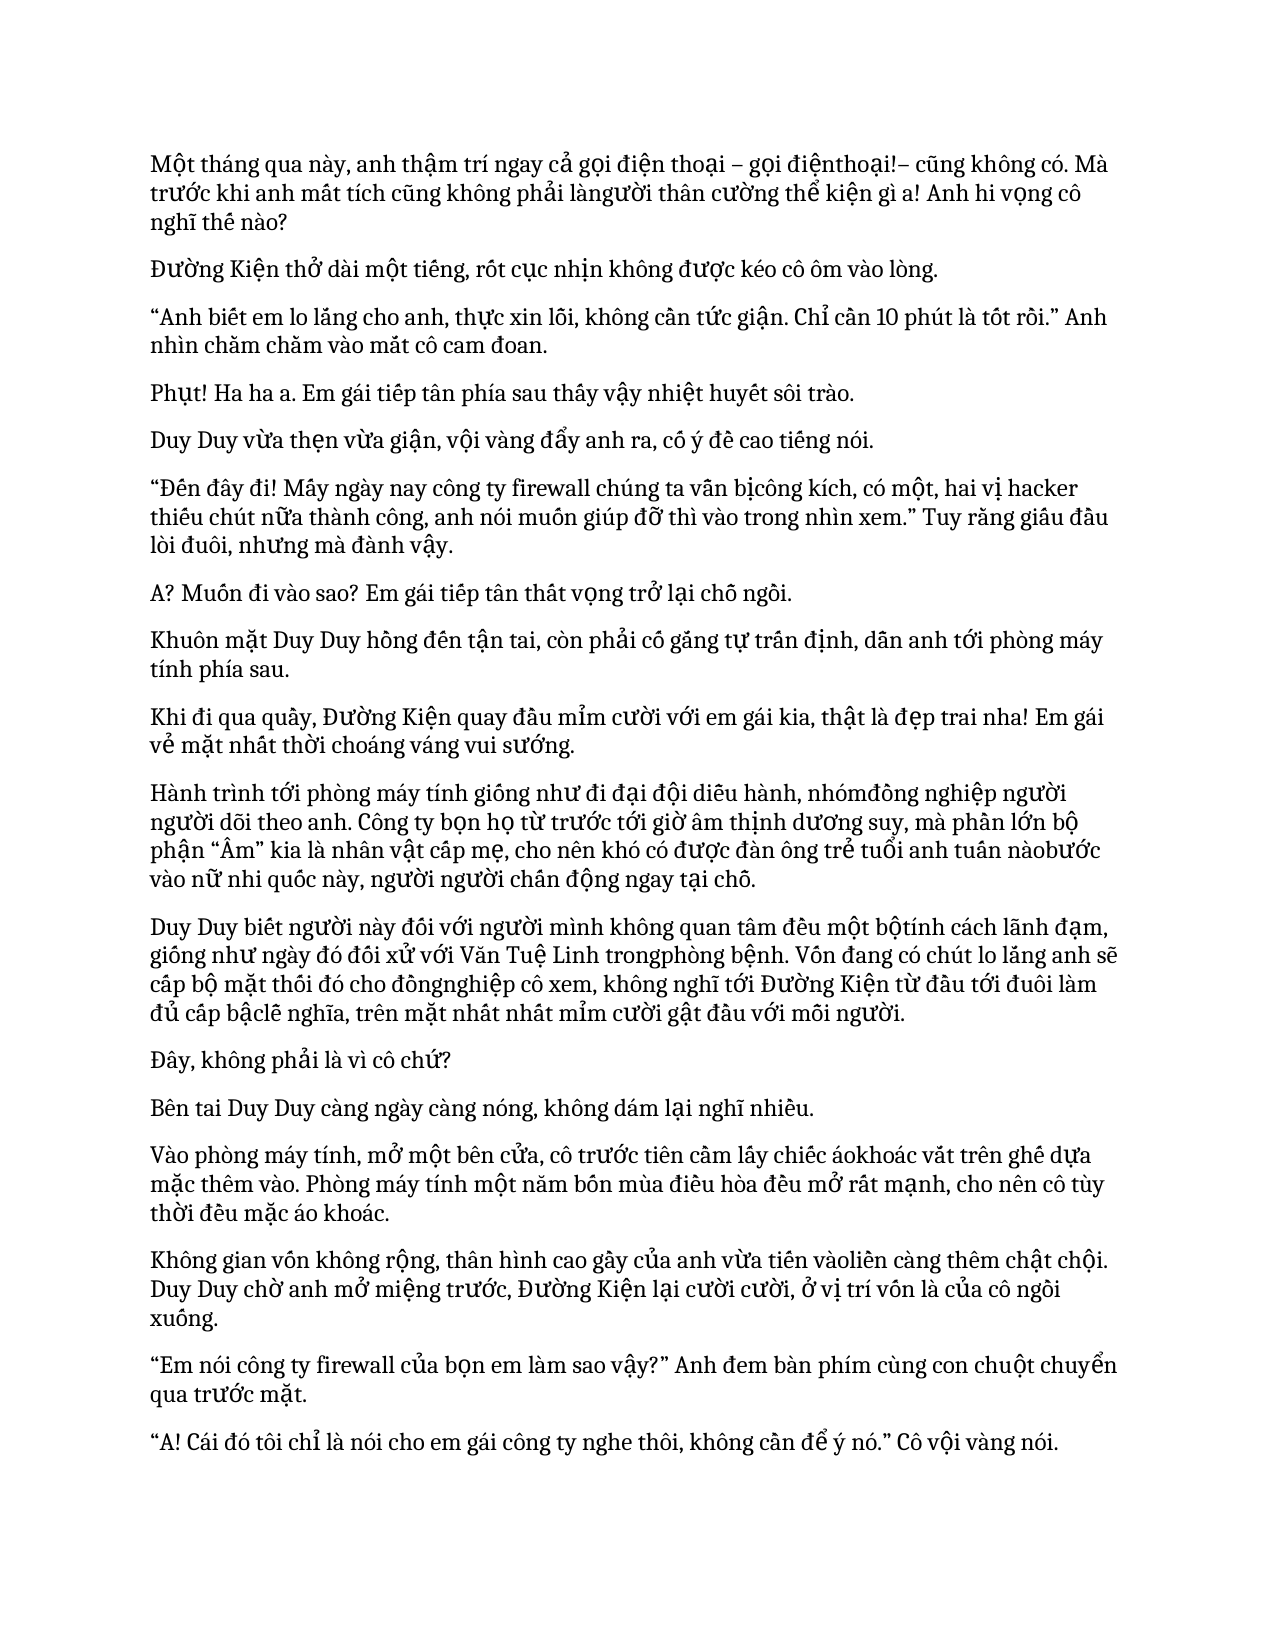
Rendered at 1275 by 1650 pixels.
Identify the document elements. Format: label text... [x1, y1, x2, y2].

text Khuôn mặt Duy Duy hồng đến tận tai, còn phải cố gắng tự trấn định, dẫn anh tới phòng máy tính phía sau. [150, 626, 1125, 684]
text Phụt! Ha ha a. Em gái tiếp tân phía sau thấy vậy nhiệt huyết sôi trào. [150, 379, 1125, 407]
text Bên tai Duy Duy càng ngày càng nóng, không dám lại nghĩ nhiều. [150, 1094, 1125, 1122]
text “Anh biết em lo lắng cho anh, thực xin lỗi, không cần tức giận. Chỉ cần 10 phút là tốt rồi.” Anh nhìn chằm chằm vào mắt cô cam đoan. [150, 302, 1125, 360]
text Duy Duy biết người này đối với người mình không quan tâm đều một bộtính cách lãnh đạm, giống như ngày đó đối xử với Văn Tuệ Linh trongphòng bệnh. Vốn đang có chút lo lắng anh sẽ cấp bộ mặt thối đó cho đồngnghiệp cô xem, không nghĩ tới Đường Kiện từ đầu tới đuôi làm đủ cấp bậclễ nghĩa, trên mặt nhất nhất mỉm cười gật đầu với mỗi người. [150, 912, 1125, 1027]
text Không gian vốn không rộng, thân hình cao gầy của anh vừa tiến vàoliền càng thêm chật chội. Duy Duy chờ anh mở miệng trước, Đường Kiện lại cười cười, ở vị trí vốn là của cô ngồi xuống. [150, 1246, 1125, 1332]
text “Đến đây đi! Mấy ngày nay công ty firewall chúng ta vẫn bịcông kích, có một, hai vị hacker thiếu chút nữa thành công, anh nói muốn giúp đỡ thì vào trong nhìn xem.” Tuy rằng giấu đầu lòi đuôi, nhưng mà đành vậy. [150, 474, 1125, 560]
text Duy Duy vừa thẹn vừa giận, vội vàng đẩy anh ra, cố ý đề cao tiếng nói. [150, 426, 1125, 455]
text “Em nói công ty firewall của bọn em làm sao vậy?” Anh đem bàn phím cùng con chuột chuyển qua trước mặt. [150, 1351, 1125, 1409]
text Một tháng qua này, anh thậm trí ngay cả gọi điện thoại – gọi điệnthoại!– cũng không có. Mà trước khi anh mất tích cũng không phải làngười thân cường thể kiện gì a! Anh hi vọng cô nghĩ thế nào? [150, 150, 1125, 236]
text Đường Kiện thở dài một tiếng, rốt cục nhịn không được kéo cô ôm vào lòng. [150, 255, 1125, 284]
text Hành trình tới phòng máy tính giống như đi đại đội diễu hành, nhómđồng nghiệp người người dõi theo anh. Công ty bọn họ từ trước tới giờ âm thịnh dương suy, mà phần lớn bộ phận “Âm” kia là nhân vật cấp mẹ, cho nên khó có được đàn ông trẻ tuổi anh tuấn nàobước vào nữ nhi quốc này, người người chấn động ngay tại chỗ. [150, 779, 1125, 894]
text Vào phòng máy tính, mở một bên cửa, cô trước tiên cầm lấy chiếc áokhoác vắt trên ghế dựa mặc thêm vào. Phòng máy tính một năm bốn mùa điều hòa đều mở rất mạnh, cho nên cô tùy thời đều mặc áo khoác. [150, 1141, 1125, 1227]
text A? Muốn đi vào sao? Em gái tiếp tân thất vọng trở lại chỗ ngồi. [150, 579, 1125, 607]
text Đây, không phải là vì cô chứ? [150, 1046, 1125, 1075]
text Khi đi qua quầy, Đường Kiện quay đầu mỉm cười với em gái kia, thật là đẹp trai nha! Em gái vẻ mặt nhất thời choáng váng vui sướng. [150, 702, 1125, 760]
text “A! Cái đó tôi chỉ là nói cho em gái công ty nghe thôi, không cần để ý nó.” Cô vội vàng nói. [150, 1427, 1125, 1456]
